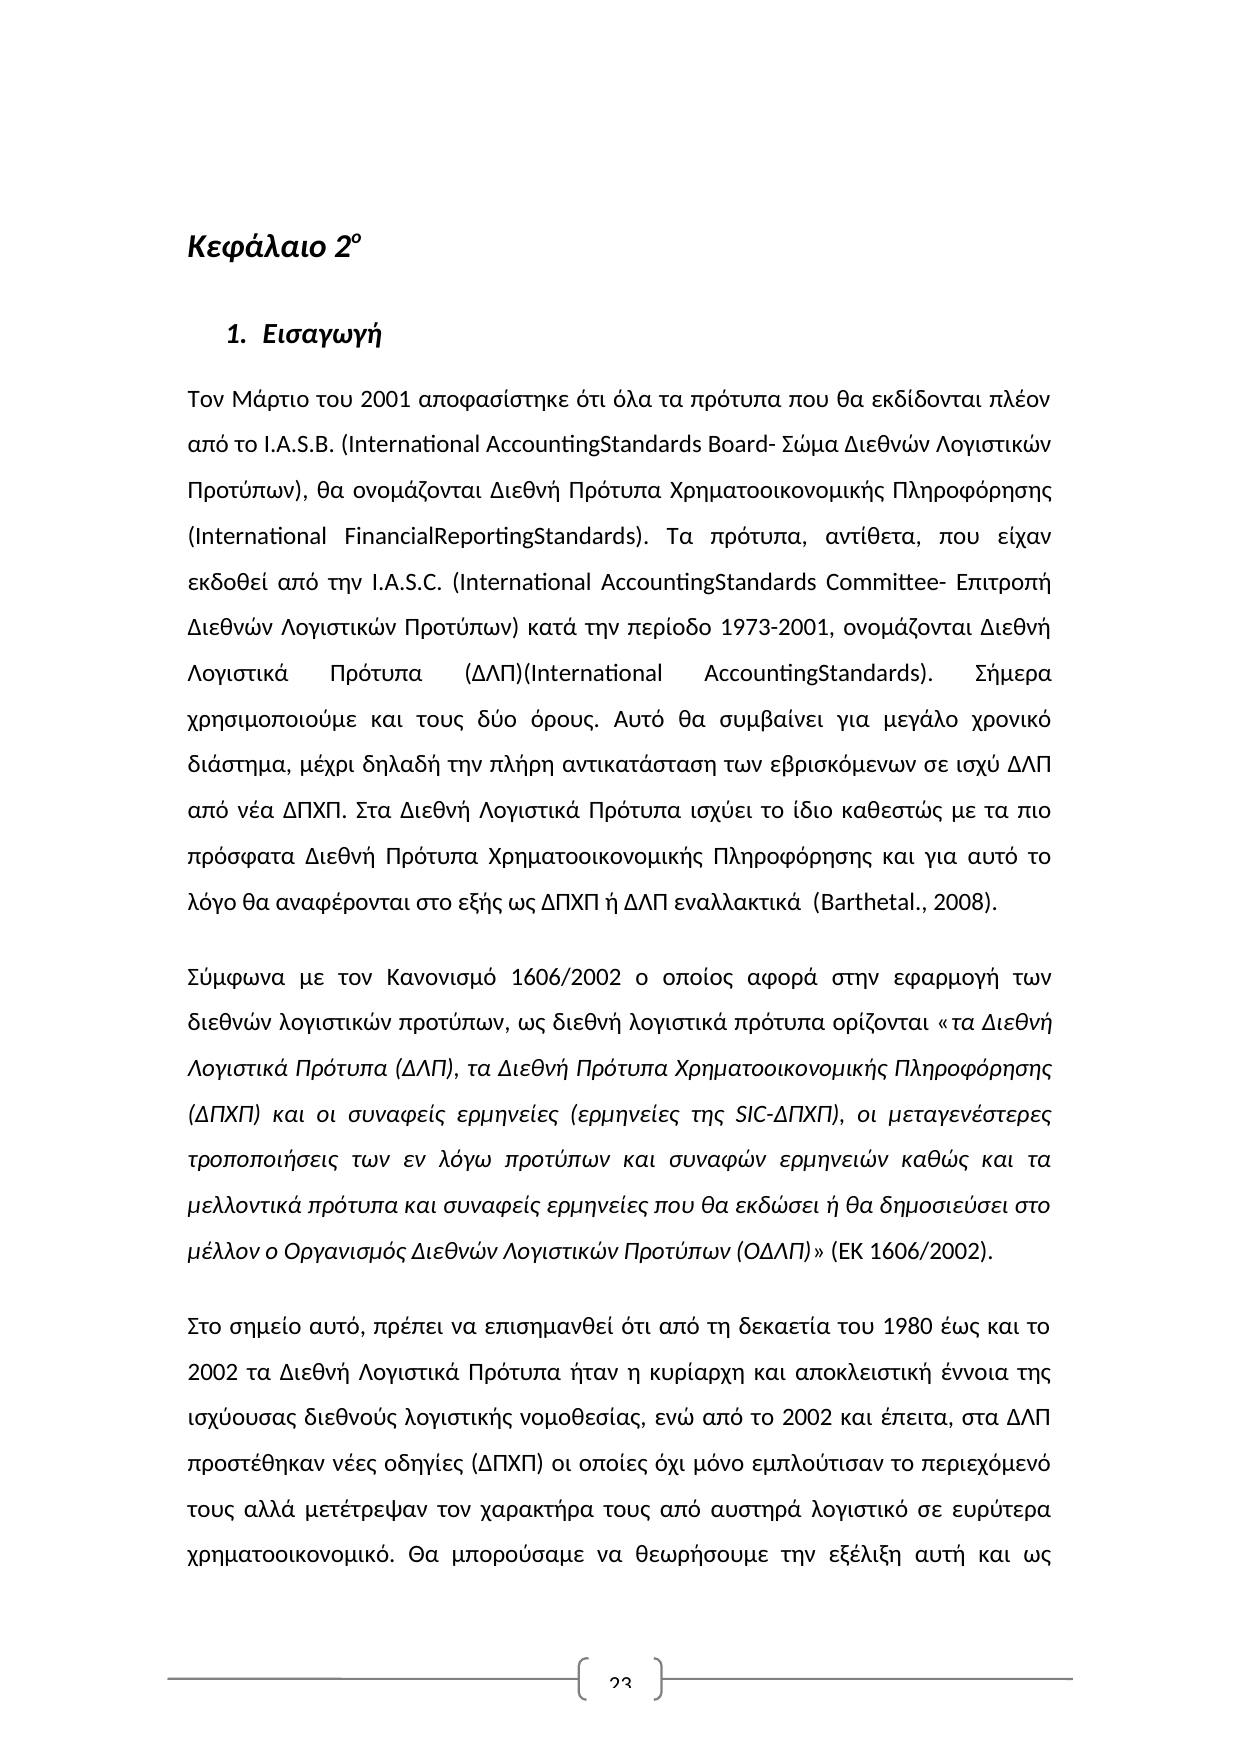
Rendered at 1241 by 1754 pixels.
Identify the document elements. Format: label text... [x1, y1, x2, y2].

text Τον Μάρτιο του 2001 αποφασίστηκε ότι όλα τα πρότυπα που θα εκδίδονται πλέον από το I.A.S.B. (International AccountingStandards Board- Σώμα Διεθνών Λογιστικών Προτύπων), θα ονομάζονται Διεθνή Πρότυπα Χρηματοοικονομικής Πληροφόρησης (International FinancialReportingStandards). Τα πρότυπα, αντίθετα, που είχαν εκδοθεί από την I.A.S.C. (International AccountingStandards Committee- Επιτροπή Διεθνών Λογιστικών Προτύπων) κατά την περίοδο 1973-2001, ονομάζονται Διεθνή Λογιστικά Πρότυπα (ΔΛΠ)(International AccountingStandards). Σήμερα χρησιμοποιούμε και τους δύο όρους. Αυτό θα συμβαίνει για μεγάλο χρονικό διάστημα, μέχρι δηλαδή την πλήρη αντικατάσταση των εβρισκόμενων σε ισχύ ΔΛΠ από νέα ΔΠΧΠ. Στα Διεθνή Λογιστικά Πρότυπα ισχύει το ίδιο καθεστώς με τα πιο πρόσφατα Διεθνή Πρότυπα Χρηματοοικονομικής Πληροφόρησης και για αυτό το λόγο θα αναφέρονται στο εξής ως ΔΠΧΠ ή ΔΛΠ εναλλακτικά (Barthetal., 2008). [187, 383, 1053, 916]
subtitle Κεφάλαιο 2ο [187, 225, 1053, 266]
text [187, 1310, 1053, 1569]
text Σύμφωνα με τον Κανονισμό 1606/2002 ο οποίος αφορά στην εφαρμογή των διεθνών λογιστικών προτύπων, ως διεθνή λογιστικά πρότυπα ορίζονται «τα Διεθνή Λογιστικά Πρότυπα (ΔΛΠ), τα Διεθνή Πρότυπα Χρηματοοικονομικής Πληροφόρησης (ΔΠΧΠ) και οι συναφείς ερμηνείες (ερμηνείες της SIC-ΔΠΧΠ), οι μεταγενέστερες τροποποιήσεις των εν λόγω προτύπων και συναφών ερμηνειών καθώς και τα μελλοντικά πρότυπα και συναφείς ερμηνείες που θα εκδώσει ή θα δημοσιεύσει στο μέλλον ο Οργανισμός Διεθνών Λογιστικών Προτύπων (ΟΔΛΠ)» (EK 1606/2002). [187, 961, 1053, 1266]
subtitle Εισαγωγή [225, 315, 1053, 351]
